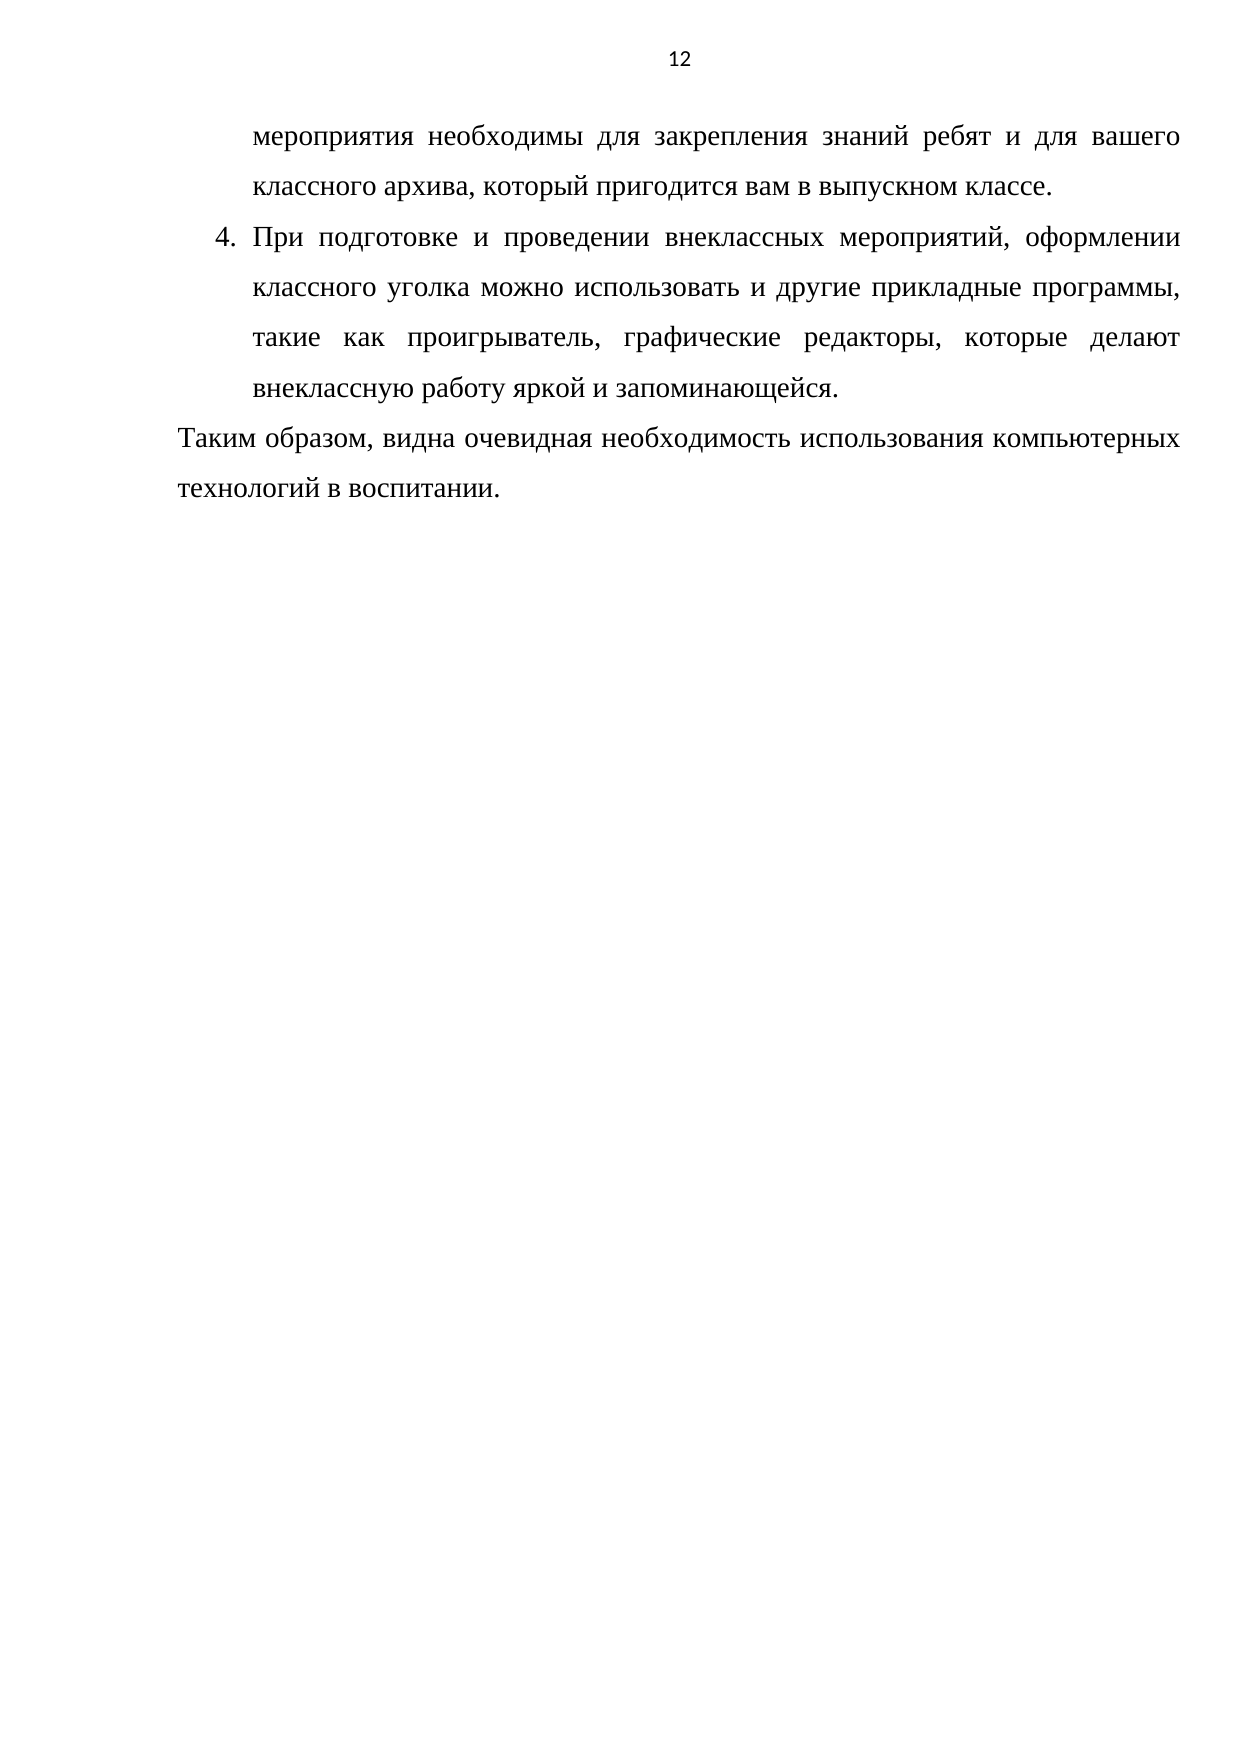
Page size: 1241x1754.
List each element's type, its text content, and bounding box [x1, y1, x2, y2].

list При подготовке и проведении внеклассных мероприятий, оформлении классного уголка можно использовать и другие прикладные программы, такие как проигрыватель, графические редакторы, которые делают внеклассную работу яркой и запоминающейся. [215, 219, 1181, 403]
text Таким образом, видна очевидная необходимость использования компьютерных технологий в воспитании. [177, 420, 1181, 504]
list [215, 118, 1181, 202]
